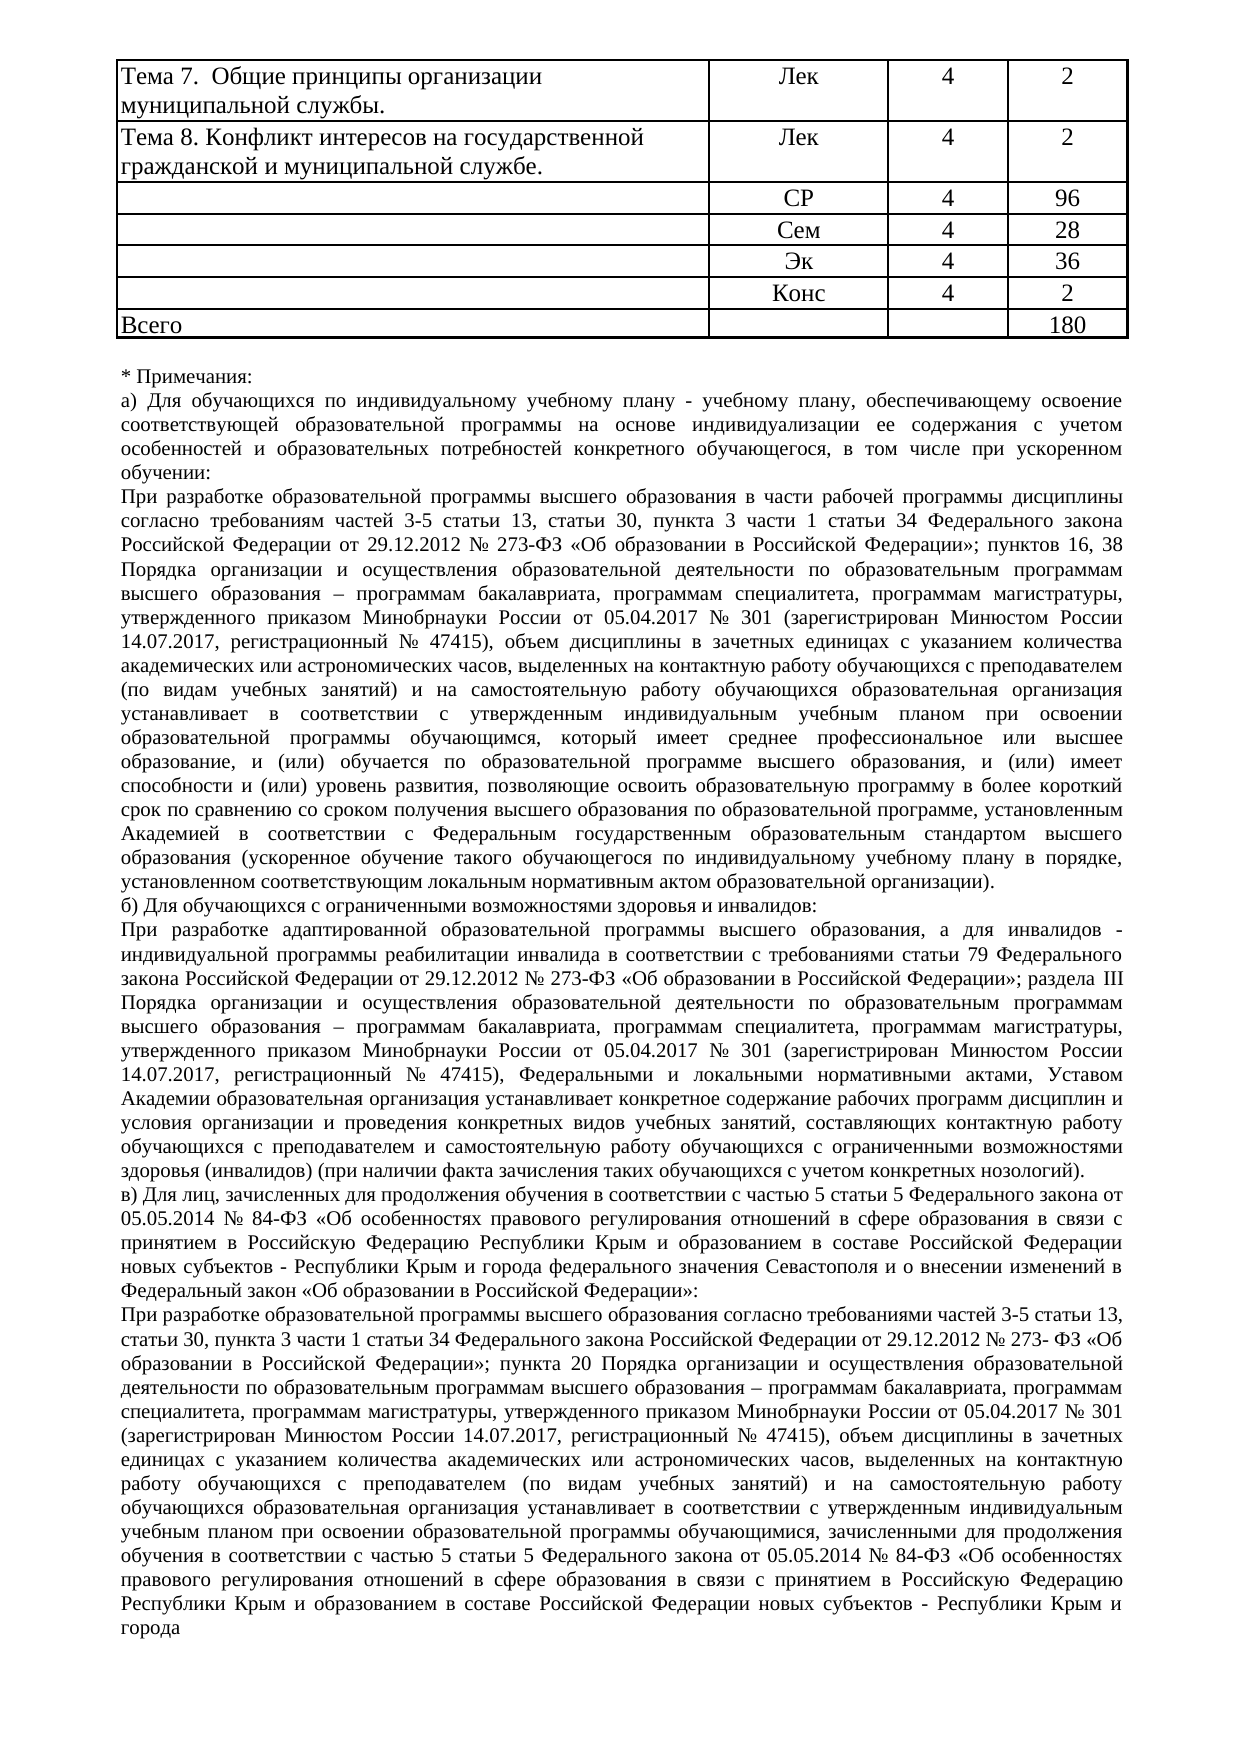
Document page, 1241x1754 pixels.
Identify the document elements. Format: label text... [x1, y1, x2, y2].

table_cell [118, 183, 708, 213]
table_cell Сем [710, 215, 887, 244]
table_cell Эк [710, 246, 887, 276]
table_cell [710, 310, 887, 336]
table_cell 4 [889, 183, 1007, 213]
table_cell 2 [1009, 278, 1126, 308]
table_cell * Примечания: а) Для обучающихся по индивидуальному учебному плану - учебному плану, обеспечивающему освоение соответствующей образовательной программы на основе индивидуализации ее содержания с учетом особенностей и образовательных потребностей конкретного обучающегося, в том числе при ускоренном обучении: При разработке образовательной программы высшего образования в части рабочей программы дисциплины согласно требованиям частей 3-5 статьи 13, статьи 30, пункта 3 части 1 статьи 34 Федерального закона Российской Федерации от 29.12.2012 № 273-ФЗ «Об образовании в Российской Федерации»; пунктов 16, 38 Порядка организации и осуществления образовательной деятельности по образовательным программам высшего образования – программам бакалавриата, программам специалитета, программам магистратуры, утвержденного приказом Минобрнауки России от 05.04.2017 № 301 (зарегистрирован Минюстом России 14.07.2017, регистрационный № 47415), объем дисциплины в зачетных единицах с указанием количества академических или астрономических часов, выделенных на контактную работу обучающихся с преподавателем (по видам учебных занятий) и на самостоятельную работу обучающихся образовательная организация устанавливает в соответствии с утвержденным индивидуальным учебным планом при освоении образовательной программы обучающимся, который имеет среднее профессиональное или высшее образование, и (или) обучается по образовательной программе высшего образования, и (или) имеет способности и (или) уровень развития, позволяющие освоить образовательную программу в более короткий срок по сравнению со сроком получения высшего образования по образовательной программе, установленным Академией в соответствии с Федеральным государственным образовательным стандартом высшего образования (ускоренное обучение такого обучающегося по индивидуальному учебному плану в порядке, установленном соответствующим локальным нормативным актом образовательной организации). б) Для обучающихся с ограниченными возможностями здоровья и инвалидов: При разработке адаптированной образовательной программы высшего образования, а для инвалидов - индивидуальной программы реабилитации инвалида в соответствии с требованиями статьи 79 Федерального закона Российской Федерации от 29.12.2012 № 273-ФЗ «Об образовании в Российской Федерации»; раздела III Порядка организации и осуществления образовательной деятельности по образовательным программам высшего образования – программам бакалавриата, программам специалитета, программам магистратуры, утвержденного приказом Минобрнауки России от 05.04.2017 № 301 (зарегистрирован Минюстом России 14.07.2017, регистрационный № 47415), Федеральными и локальными нормативными актами, Уставом Академии образовательная организация устанавливает конкретное содержание рабочих программ дисциплин и условия организации и проведения конкретных видов учебных занятий, составляющих контактную работу обучающихся с преподавателем и самостоятельную работу обучающихся с ограниченными возможностями здоровья (инвалидов) (при наличии факта зачисления таких обучающихся с учетом конкретных нозологий). в) Для лиц, зачисленных для продолжения обучения в соответствии с частью 5 статьи 5 Федерального закона от 05.05.2014 № 84-ФЗ «Об особенностях правового регулирования отношений в сфере образования в связи с принятием в Российскую Федерацию Республики Крым и образованием в составе Российской Федерации новых субъектов - Республики Крым и города федерального значения Севастополя и о внесении изменений в Федеральный закон «Об образовании в Российской Федерации»: При разработке образовательной программы высшего образования согласно требованиями частей 3-5 статьи 13, статьи 30, пункта 3 части 1 статьи 34 Федерального закона Российской Федерации от 29.12.2012 № 273- ФЗ «Об образовании в Российской Федерации»; пункта 20 Порядка организации и осуществления образовательной деятельности по образовательным программам высшего образования – программам бакалавриата, программам специалитета, программам магистратуры, утвержденного приказом Минобрнауки России от 05.04.2017 № 301 (зарегистрирован Минюстом России 14.07.2017, регистрационный № 47415), объем дисциплины в зачетных единицах с указанием количества академических или астрономических часов, выделенных на контактную работу обучающихся с преподавателем (по видам учебных занятий) и на самостоятельную работу обучающихся образовательная организация устанавливает в соответствии с утвержденным индивидуальным учебным планом при освоении образовательной программы обучающимися, зачисленными для продолжения обучения в соответствии с частью 5 статьи 5 Федерального закона от 05.05.2014 № 84-ФЗ «Об особенностях правового регулирования отношений в сфере образования в связи с принятием в Российскую Федерацию Республики Крым и образованием в составе Российской Федерации новых субъектов - Республики Крым и города [117, 339, 1127, 1662]
table_cell Всего [118, 310, 708, 336]
table_cell 36 [1009, 246, 1126, 276]
table_cell Лек [710, 122, 887, 181]
table_cell 28 [1009, 215, 1126, 244]
table_cell 4 [889, 246, 1007, 276]
table_cell 4 [889, 122, 1007, 181]
table_cell 96 [1009, 183, 1126, 213]
table_cell 4 [889, 278, 1007, 308]
table_header 4 [889, 61, 1007, 120]
table_cell 2 [1009, 122, 1126, 181]
table_header Лек [710, 61, 887, 120]
table_cell [118, 246, 708, 276]
table_header Тема 7. Общие принципы организации муниципальной службы. [118, 61, 708, 120]
table_cell СР [710, 183, 887, 213]
table_cell Тема 8. Конфликт интересов на государственной гражданской и муниципальной службе. [118, 122, 708, 181]
table_cell 4 [889, 215, 1007, 244]
table_cell [118, 278, 708, 308]
table_cell [889, 310, 1007, 336]
table_cell [118, 215, 708, 244]
table_cell Конс [710, 278, 887, 308]
table_header 2 [1009, 61, 1126, 120]
table_cell 180 [1009, 310, 1126, 336]
